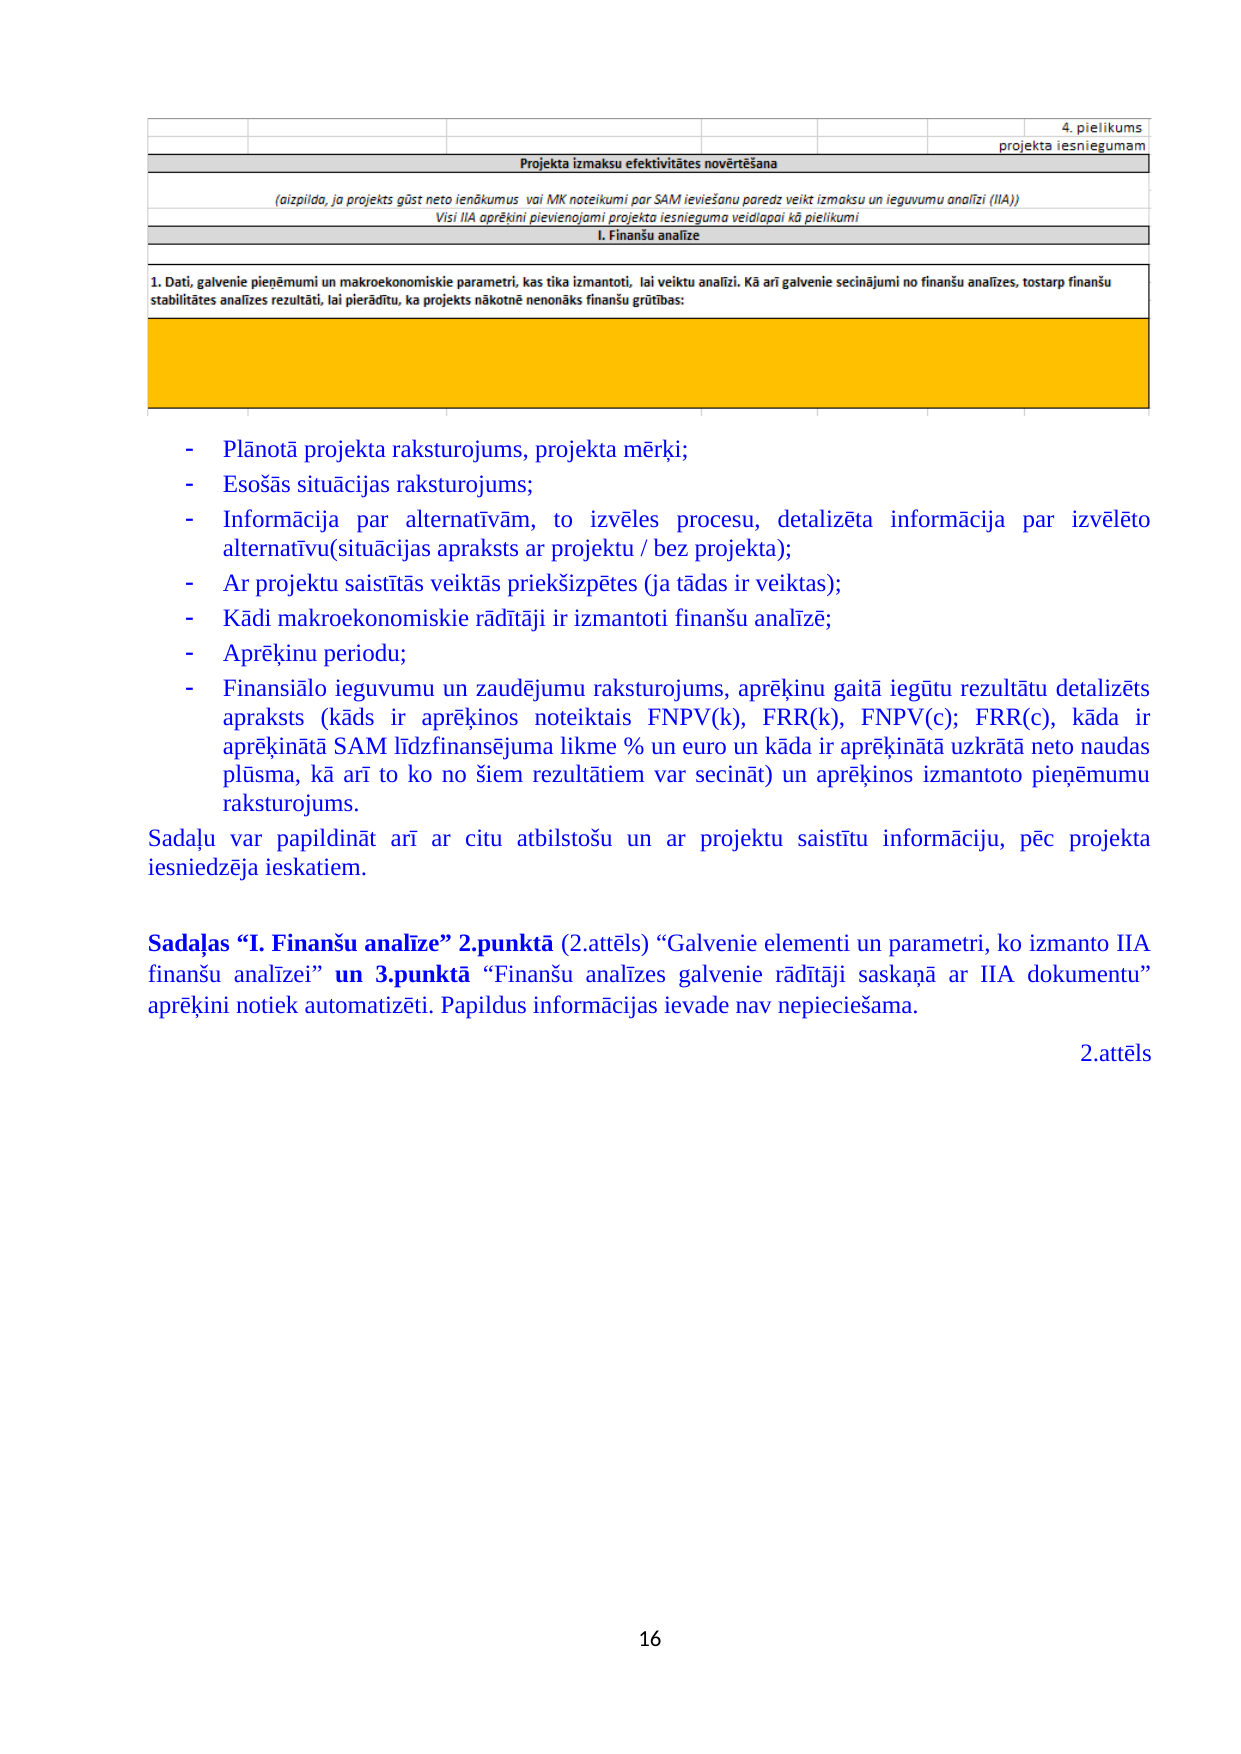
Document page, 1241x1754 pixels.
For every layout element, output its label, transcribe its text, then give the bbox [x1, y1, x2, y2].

list Ar projektu saistītās veiktās priekšizpētes (ja tādas ir veiktas); [185, 568, 1152, 597]
list Informācija par alternatīvām, to izvēles procesu, detalizēta informācija par izvēlēto alternatīvu(situācijas apraksts ar projektu / bez projekta); [185, 504, 1152, 562]
text Sadaļu var papildināt arī ar citu atbilstošu un ar projektu saistītu informāciju, pēc projekta iesniedzēja ieskatiem. [148, 823, 1152, 881]
list Esošās situācijas raksturojums; [185, 469, 1152, 498]
text 2.attēls [148, 1038, 1152, 1067]
list Finansiālo ieguvumu un zaudējumu raksturojums, aprēķinu gaitā iegūtu rezultātu detalizēts apraksts (kāds ir aprēķinos noteiktais FNPV(k), FRR(k), FNPV(c); FRR(c), kāda ir aprēķinātā SAM līdzfinansējuma likme % un euro un kāda ir aprēķinātā uzkrātā neto naudas plūsma, kā arī to ko no šiem rezultātiem var secināt) un aprēķinos izmantoto pieņēmumu raksturojums. [185, 673, 1152, 817]
list Aprēķinu periodu; [185, 638, 1152, 667]
text Sadaļas “I. Finanšu analīze” 2.punktā (2.attēls) “Galvenie elementi un parametri, ko izmanto IIA finanšu analīzei” un 3.punktā “Finanšu analīzes galvenie rādītāji saskaņā ar IIA dokumentu” aprēķini notiek automatizēti. Papildus informācijas ievade nav nepieciešama. [148, 928, 1152, 1019]
picture [147, 118, 1152, 416]
list Kādi makroekonomiskie rādītāji ir izmantoti finanšu analīzē; [185, 603, 1152, 632]
list Plānotā projekta raksturojums, projekta mērķi; [185, 434, 1152, 463]
